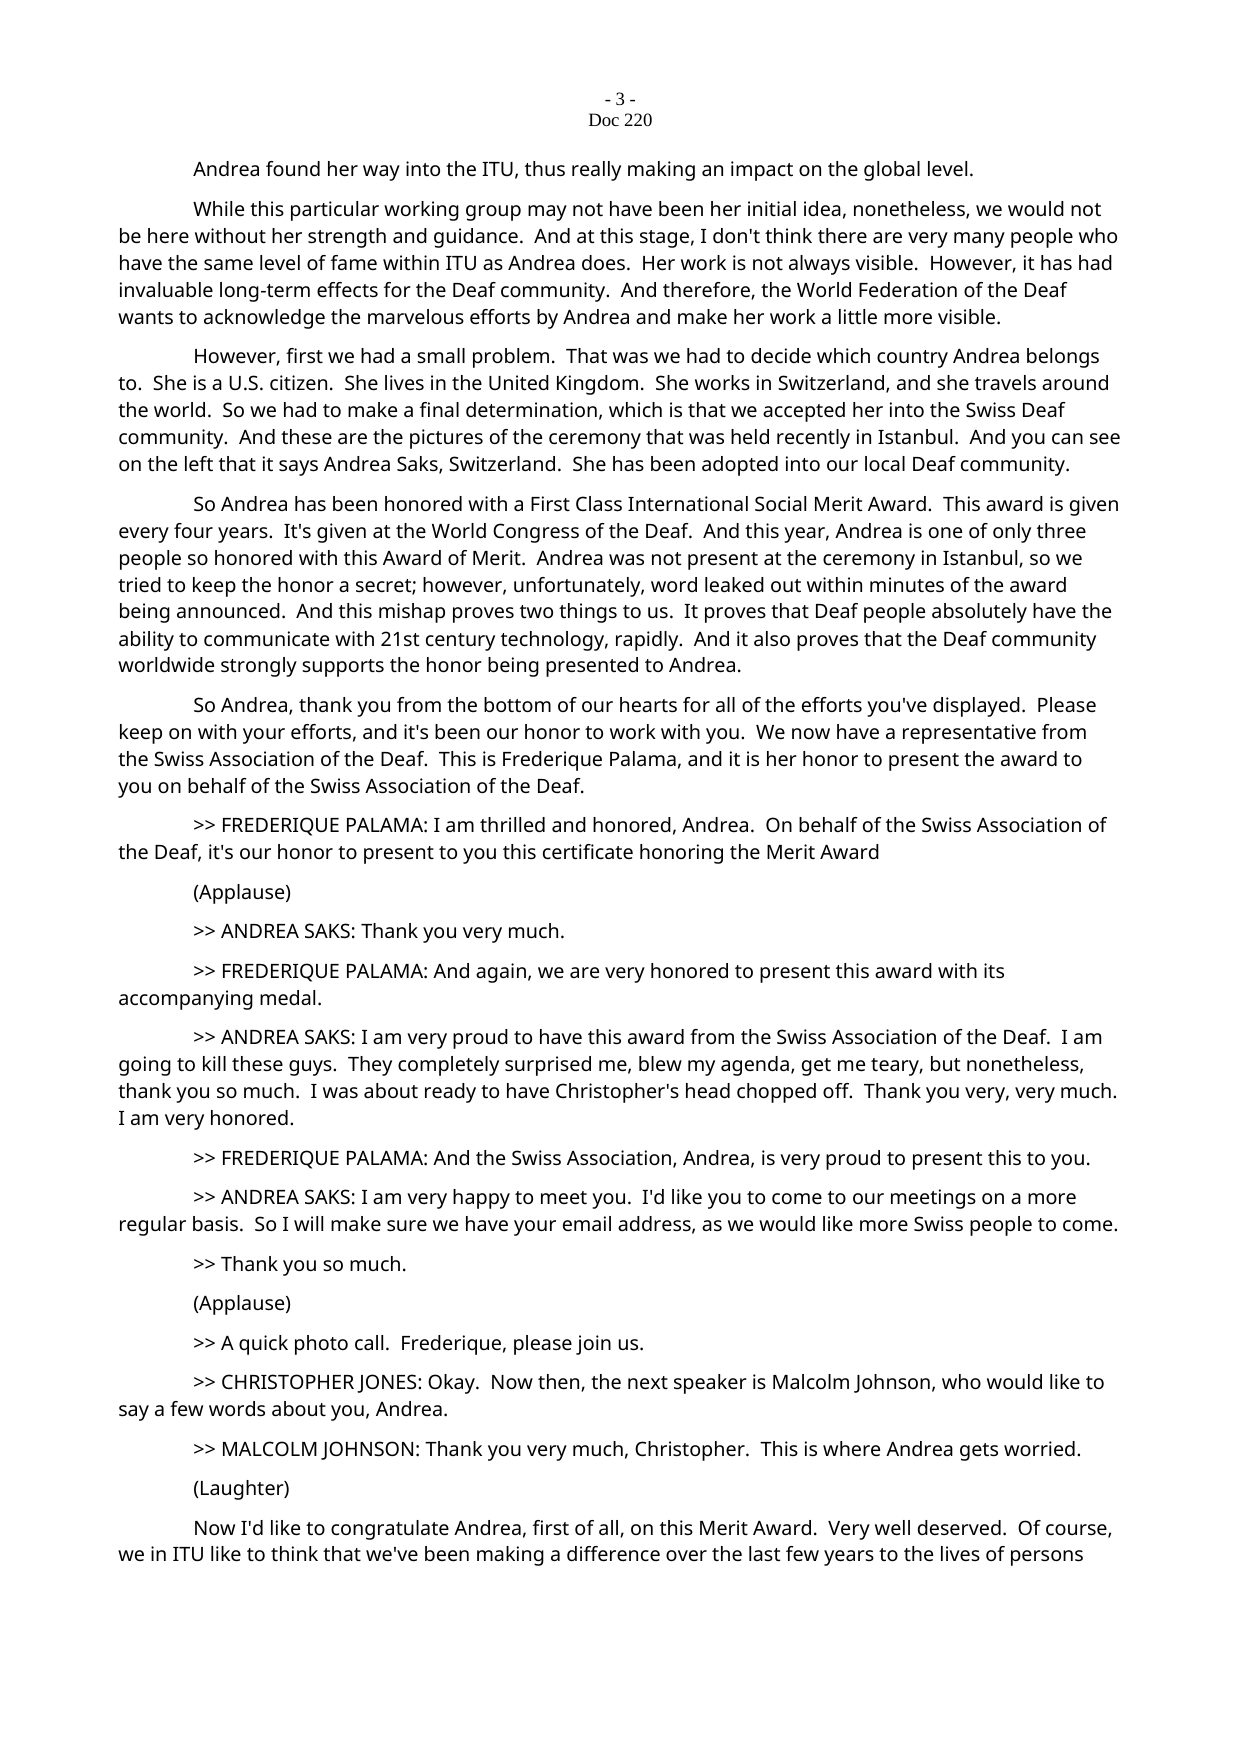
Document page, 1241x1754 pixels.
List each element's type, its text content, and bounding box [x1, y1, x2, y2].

text >> ANDREA SAKS: Thank you very much. [118, 918, 1122, 944]
text (Applause) [118, 1289, 1122, 1316]
text >> Thank you so much. [118, 1250, 1122, 1277]
text However, first we had a small problem. That was we had to decide which country Andrea belongs to. She is a U.S. citizen. She lives in the United Kingdom. She works in Switzerland, and she travels around the world. So we had to make a final determination, which is that we accepted her into the Swiss Deaf community. And these are the pictures of the ceremony that was held recently in Istanbul. And you can see on the left that it says Andrea Saks, Switzerland. She has been adopted into our local Deaf community. [118, 342, 1122, 477]
text >> FREDERIQUE PALAMA: And the Swiss Association, Andrea, is very proud to present this to you. [118, 1144, 1122, 1171]
text >> ANDREA SAKS: I am very proud to have this award from the Swiss Association of the Deaf. I am going to kill these guys. They completely surprised me, blew my agenda, get me teary, but nonetheless, thank you so much. I was about ready to have Christopher's head chopped off. Thank you very, very much. I am very honored. [118, 1023, 1122, 1131]
text >> ANDREA SAKS: I am very happy to meet you. I'd like you to come to our meetings on a more regular basis. So I will make sure we have your email address, as we would like more Swiss people to come. [118, 1183, 1122, 1237]
text While this particular working group may not have been her initial idea, nonetheless, we would not be here without her strength and guidance. And at this stage, I don't think there are very many people who have the same level of fame within ITU as Andrea does. Her work is not always visible. However, it has had invaluable long-term effects for the Deaf community. And therefore, the World Federation of the Deaf wants to acknowledge the marvelous efforts by Andrea and make her work a little more visible. [118, 195, 1122, 330]
text So Andrea, thank you from the bottom of our hearts for all of the efforts you've displayed. Please keep on with your efforts, and it's been our honor to work with you. We now have a representative from the Swiss Association of the Deaf. This is Frederique Palama, and it is her honor to present the award to you on behalf of the Swiss Association of the Deaf. [118, 691, 1122, 799]
text Andrea found her way into the ITU, thus really making an impact on the global level. [118, 156, 1122, 183]
text >> FREDERIQUE PALAMA: And again, we are very honored to present this award with its accompanying medal. [118, 957, 1122, 1011]
text >> A quick photo call. Frederique, please join us. [118, 1329, 1122, 1356]
text (Laughter) [118, 1474, 1122, 1501]
text So Andrea has been honored with a First Class International Social Merit Award. This award is given every four years. It's given at the World Congress of the Deaf. And this year, Andrea is one of only three people so honored with this Award of Merit. Andrea was not present at the ceremony in Istanbul, so we tried to keep the honor a secret; however, unfortunately, word leaked out within minutes of the award being announced. And this mishap proves two things to us. It proves that Deaf people absolutely have the ability to communicate with 21st century technology, rapidly. And it also proves that the Deaf community worldwide strongly supports the honor being presented to Andrea. [118, 490, 1122, 679]
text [118, 1514, 1122, 1568]
text (Applause) [118, 878, 1122, 905]
text >> FREDERIQUE PALAMA: I am thrilled and honored, Andrea. On behalf of the Swiss Association of the Deaf, it's our honor to present to you this certificate honoring the Merit Award [118, 812, 1122, 866]
text >> CHRISTOPHER JONES: Okay. Now then, the next speaker is Malcolm Johnson, who would like to say a few words about you, Andrea. [118, 1368, 1122, 1422]
text >> MALCOLM JOHNSON: Thank you very much, Christopher. This is where Andrea gets worried. [118, 1435, 1122, 1462]
